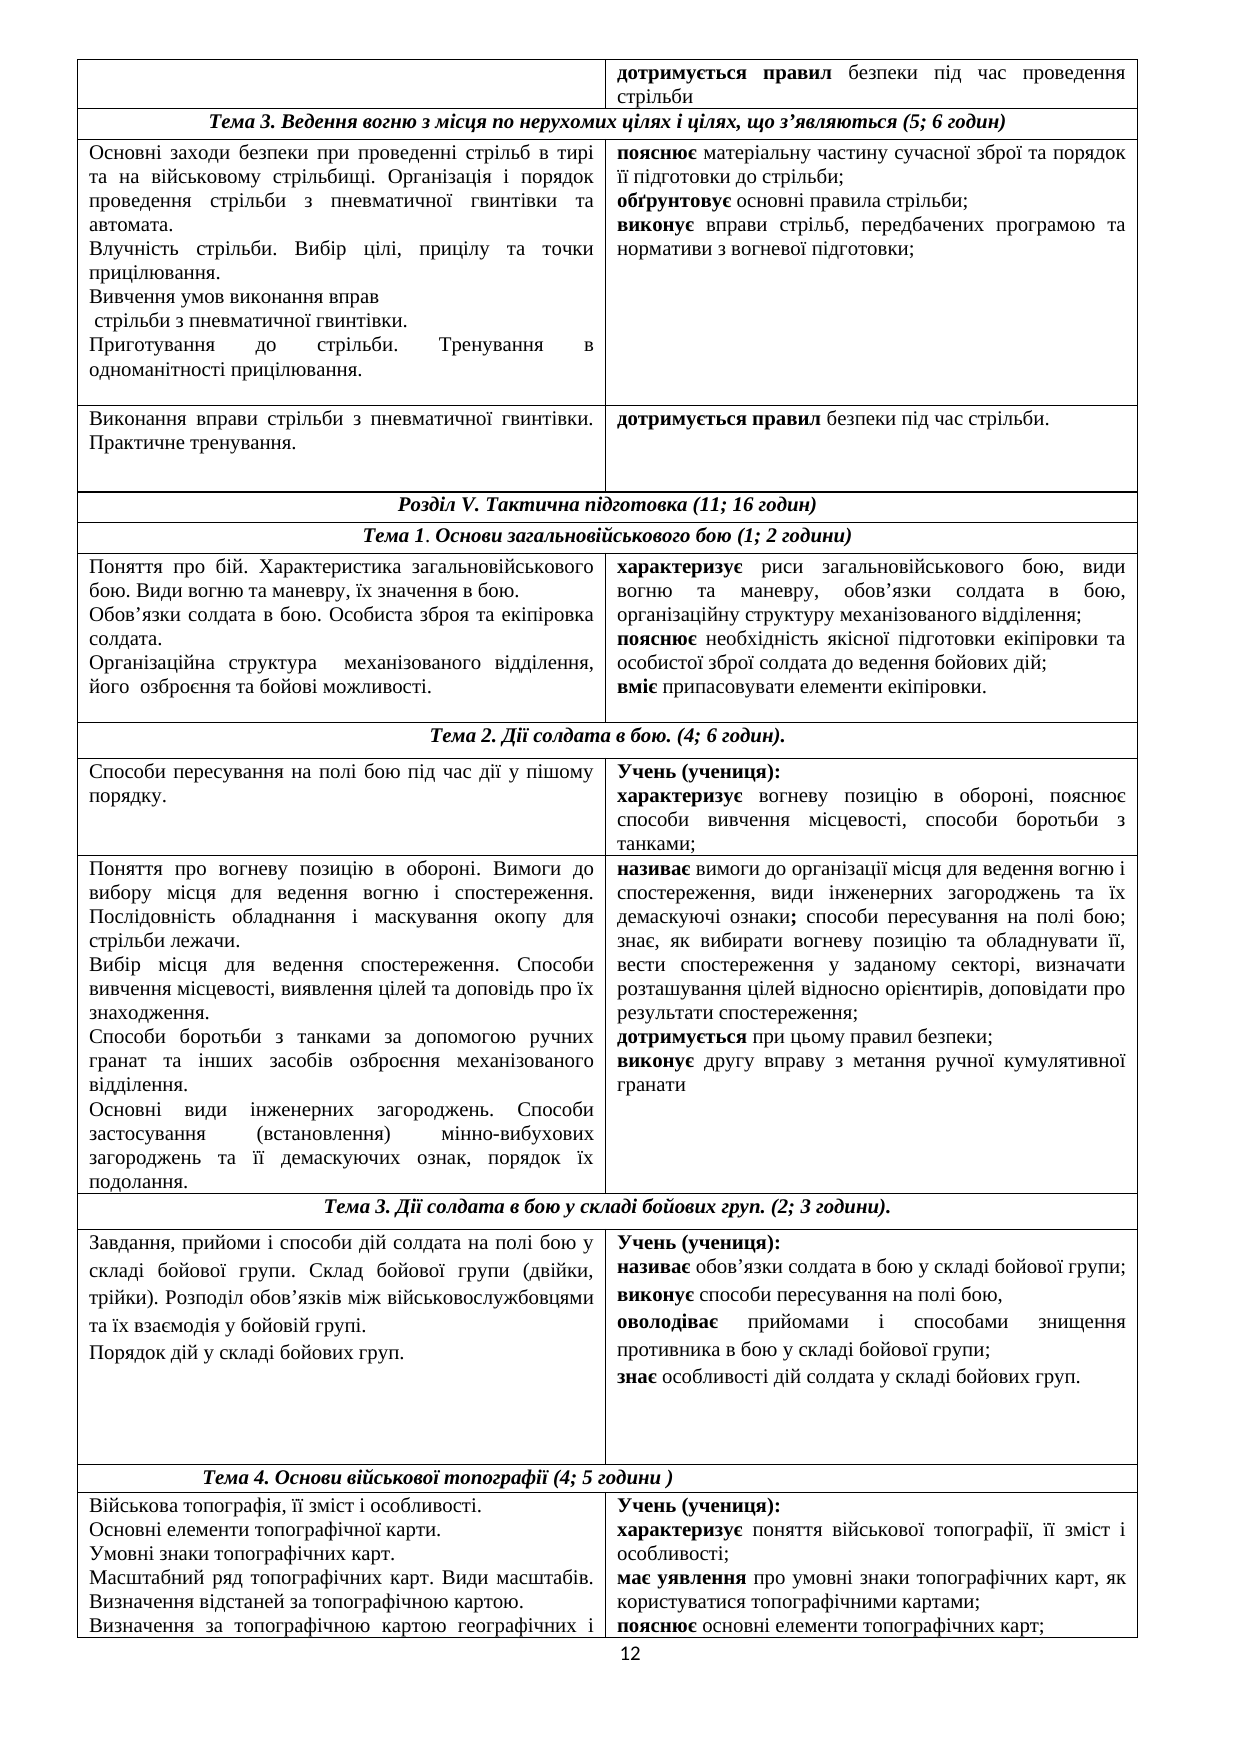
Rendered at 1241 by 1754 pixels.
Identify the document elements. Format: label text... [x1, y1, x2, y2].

table_cell Розділ V. Тактична підготовка (11; 16 годин) [78, 493, 1137, 522]
table_cell дотримується правил безпеки під час стрільби. [606, 406, 1137, 491]
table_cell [606, 1493, 1137, 1637]
table_cell Поняття про вогневу позицію в обороні. Вимоги до вибору місця для ведення вогню і спостереження. Послідовність обладнання і маскування окопу для стрільби лежачи. Вибір місця для ведення спостереження. Способи вивчення місцевості, виявлення цілей та доповідь про їх знаходження. Способи боротьби з танками за допомогою ручних гранат та інших засобів озброєння механізованого відділення. Основні види інженерних загороджень. Способи застосування (встановлення) мінно-вибухових загороджень та її демаскуючих ознак, порядок їх подолання. [78, 856, 605, 1193]
table_cell характеризує риси загальновійськового бою, види вогню та маневру, обов’язки солдата в бою, організаційну структуру механізованого відділення; пояснює необхідність якісної підготовки екіпіровки та особистої зброї солдата до ведення бойових дій; вміє припасовувати елементи екіпіровки. [606, 554, 1137, 722]
table_cell Учень (учениця): характеризує вогневу позицію в обороні, пояснює способи вивчення місцевості, способи боротьби з танками; [606, 759, 1137, 855]
table_cell Способи пересування на полі бою під час дії у пішому порядку. [78, 759, 605, 855]
table_cell пояснює матеріальну частину сучасної зброї та порядок її підготовки до стрільби; обґрунтовує основні правила стрільби; виконує вправи стрільб, передбачених програмою та нормативи з вогневої підготовки; [606, 140, 1137, 404]
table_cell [78, 1493, 605, 1637]
table_cell Поняття про бій. Характеристика загальновійськового бою. Види вогню та маневру, їх значення в бою. Обов’язки солдата в бою. Особиста зброя та екіпіровка солдата. Організаційна структура механізованого відділення, його озброєння та бойові можливості. [78, 554, 605, 722]
table_cell Тема 2. Дії солдата в бою. (4; 6 годин). [78, 723, 1137, 757]
table_cell Завдання, прийоми і способи дій солдата на полі бою у складі бойової групи. Склад бойової групи (двійки, трійки). Розподіл обов’язків між військовослужбовцями та їх взаємодія у бойовій групі. Порядок дій у складі бойових груп. [78, 1230, 605, 1464]
table_cell Тема 1. Основи загальновійськового бою (1; 2 години) [78, 523, 1137, 553]
table_cell Тема 3. Ведення вогню з місця по нерухомих цілях і цілях, що з’являються (5; 6 годин) [78, 109, 1137, 139]
table_cell Виконання вправи стрільби з пневматичної гвинтівки. Практичне тренування. [78, 406, 605, 491]
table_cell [606, 60, 1137, 108]
table_cell називає вимоги до організації місця для ведення вогню і спостереження, види інженерних загороджень та їх демаскуючі ознаки; способи пересування на полі бою; знає, як вибирати вогневу позицію та обладнувати її, вести спостереження у заданому секторі, визначати розташування цілей відносно орієнтирів, доповідати про результати спостереження; дотримується при цьому правил безпеки; виконує другу вправу з метання ручної кумулятивної гранати [606, 856, 1137, 1193]
table_cell Основні заходи безпеки при проведенні стрільб в тирі та на військовому стрільбищі. Організація і порядок проведення стрільби з пневматичної гвинтівки та автомата. Влучність стрільби. Вибір цілі, прицілу та точки прицілювання. Вивчення умов виконання вправ стрільби з пневматичної гвинтівки. Приготування до стрільби. Тренування в одноманітності прицілювання. [78, 140, 605, 404]
table_cell Тема 4. Основи військової топографії (4; 5 години ) [78, 1465, 1137, 1492]
table_cell Учень (учениця): називає обов’язки солдата в бою у складі бойової групи; виконує способи пересування на полі бою, оволодіває прийомами і способами знищення противника в бою у складі бойової групи; знає особливості дій солдата у складі бойових груп. [606, 1230, 1137, 1464]
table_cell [78, 60, 605, 108]
table_cell Тема 3. Дії солдата в бою у складі бойових груп. (2; 3 години). [78, 1194, 1137, 1229]
